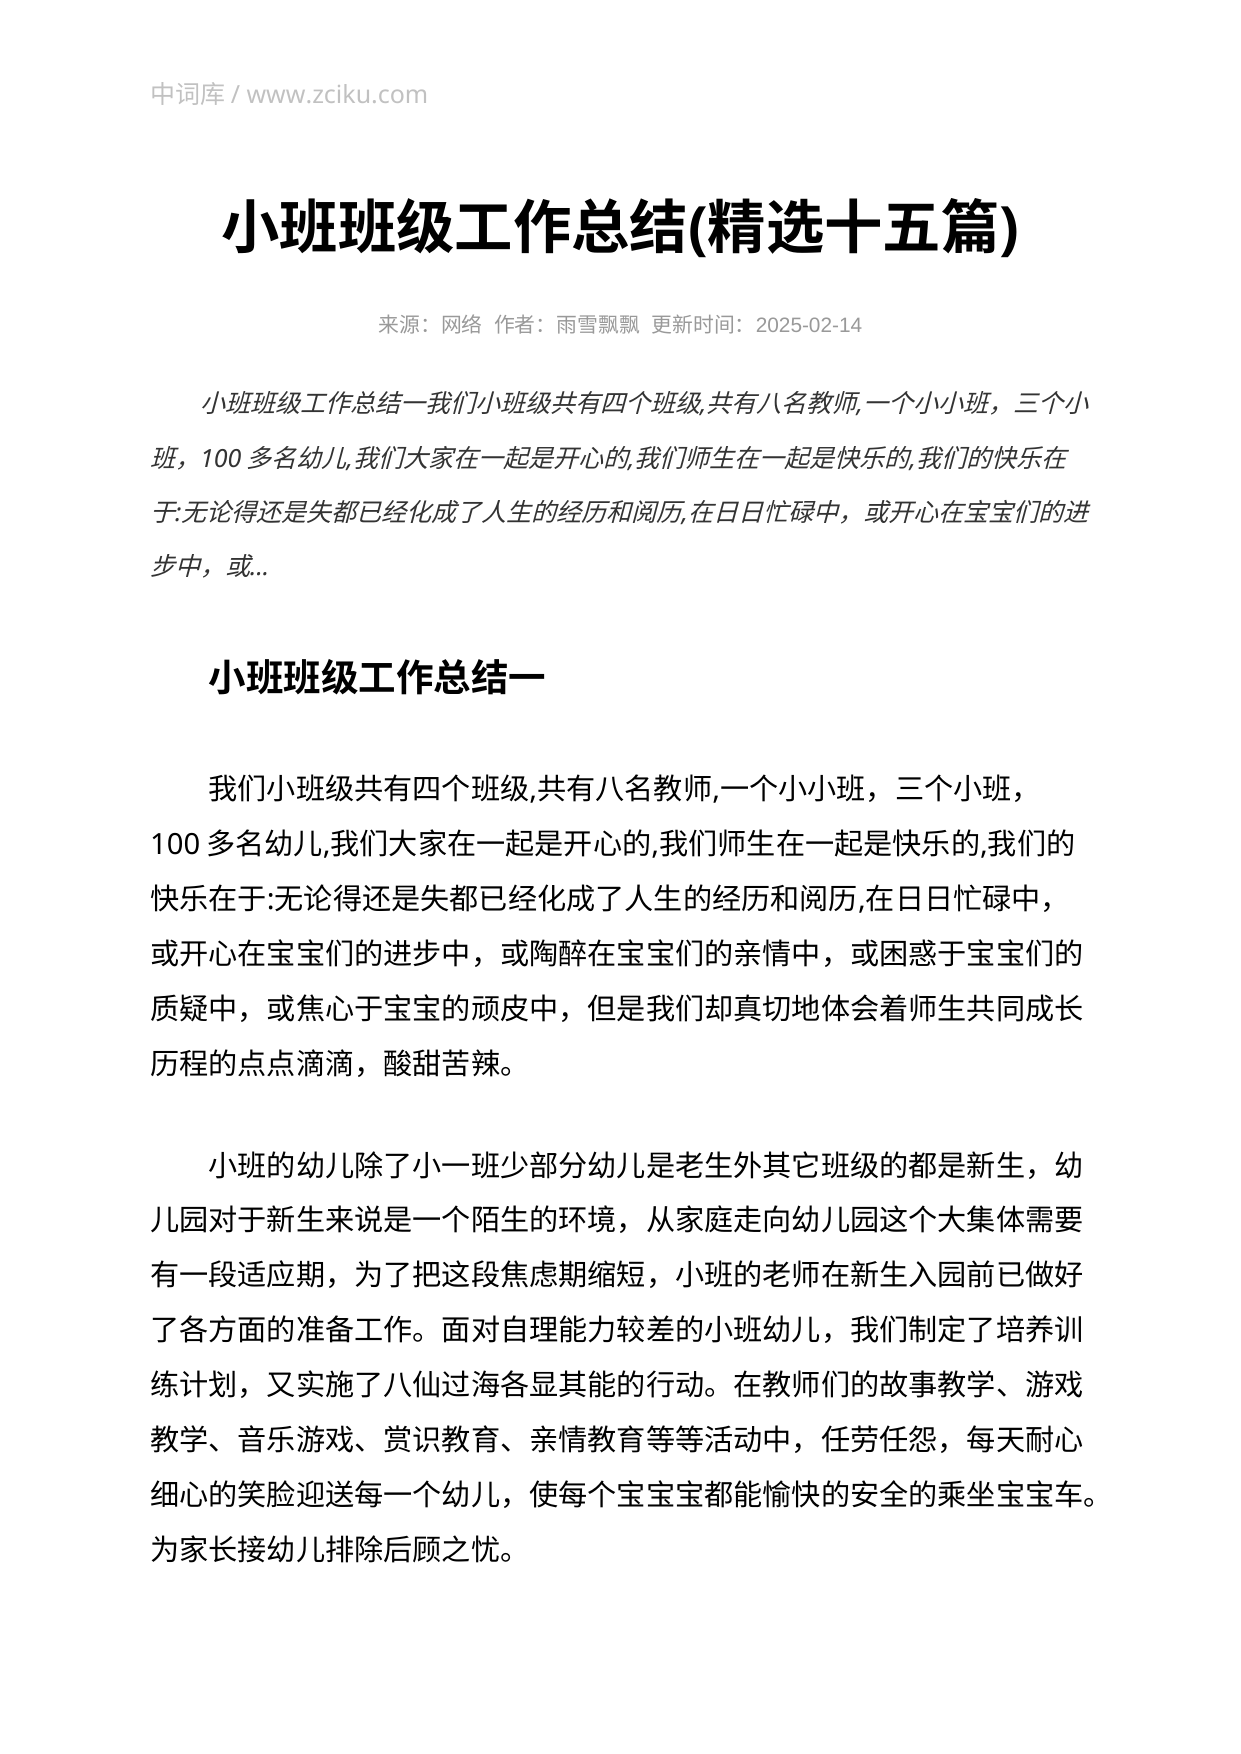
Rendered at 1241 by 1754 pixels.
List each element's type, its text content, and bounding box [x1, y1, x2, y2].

text 我们小班级共有四个班级,共有八名教师,一个小小班，三个小班，100多名幼儿,我们大家在一起是开心的,我们师生在一起是快乐的,我们的快乐在于:无论得还是失都已经化成了人生的经历和阅历,在日日忙碌中，或开心在宝宝们的进步中，或陶醉在宝宝们的亲情中，或困惑于宝宝们的质疑中，或焦心于宝宝的顽皮中，但是我们却真切地体会着师生共同成长历程的点点滴滴，酸甜苦辣。 [150, 766, 1090, 1083]
subtitle 小班班级工作总结(精选十五篇) [150, 181, 1090, 266]
text 小班的幼儿除了小一班少部分幼儿是老生外其它班级的都是新生，幼儿园对于新生来说是一个陌生的环境，从家庭走向幼儿园这个大集体需要有一段适应期，为了把这段焦虑期缩短，小班的老师在新生入园前已做好了各方面的准备工作。面对自理能力较差的小班幼儿，我们制定了培养训练计划，又实施了八仙过海各显其能的行动。在教师们的故事教学、游戏教学、音乐游戏、赏识教育、亲情教育等等活动中，任劳任怨，每天耐心细心的笑脸迎送每一个幼儿，使每个宝宝宝都能愉快的安全的乘坐宝宝车。为家长接幼儿排除后顾之忧。 [150, 1142, 1090, 1569]
text 来源：网络 作者：雨雪飘飘 更新时间：2025-02-14 [150, 313, 1090, 337]
text 小班班级工作总结一 [150, 648, 1090, 702]
text 小班班级工作总结一我们小班级共有四个班级,共有八名教师,一个小小班，三个小班，100多名幼儿,我们大家在一起是开心的,我们师生在一起是快乐的,我们的快乐在于:无论得还是失都已经化成了人生的经历和阅历,在日日忙碌中，或开心在宝宝们的进步中，或... [150, 384, 1090, 583]
